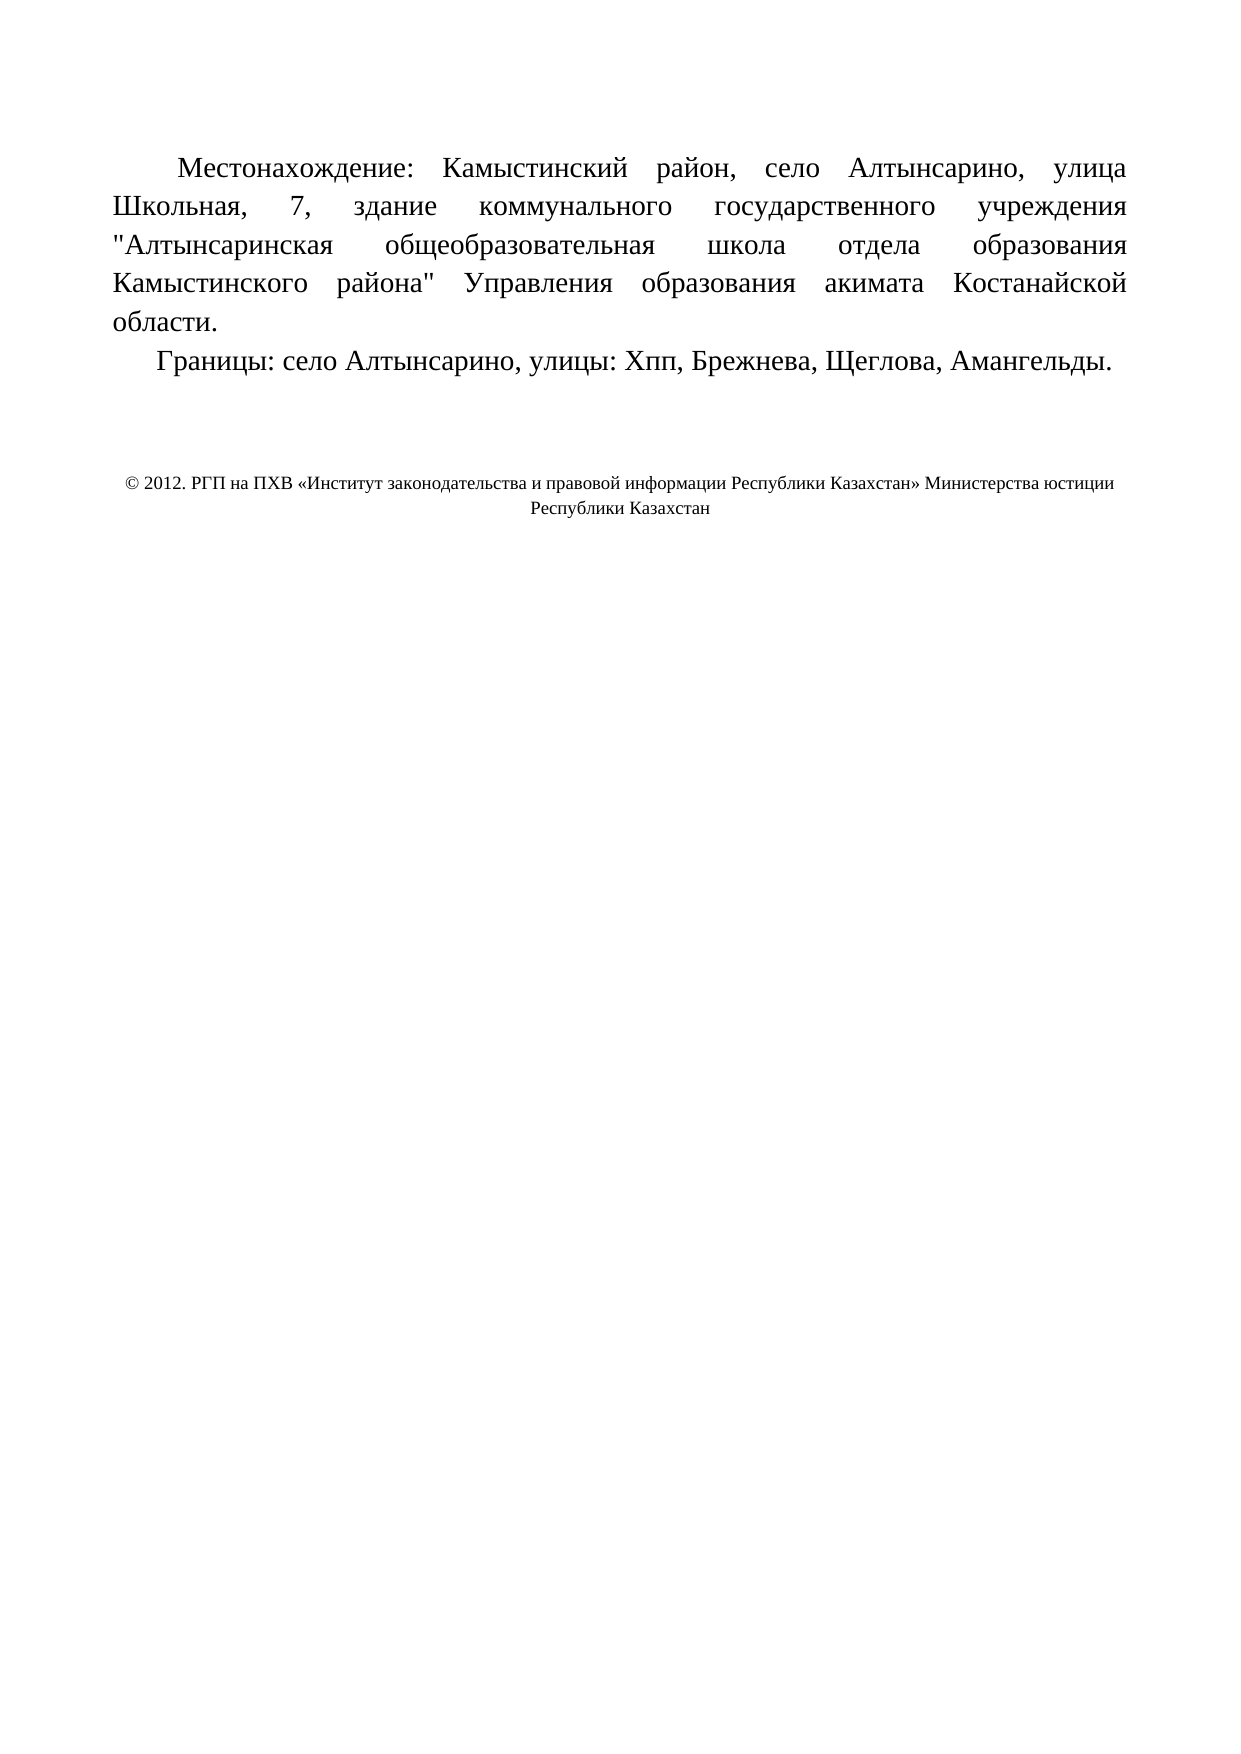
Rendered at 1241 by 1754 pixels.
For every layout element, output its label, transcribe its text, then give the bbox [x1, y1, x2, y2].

text © 2012. РГП на ПХВ «Институт законодательства и правовой информации Республики Казахстан» Министерства юстиции Республики Казахстан [112, 472, 1128, 518]
text Местонахождение: Камыстинский район, село Алтынсарино, улица Школьная, 7, здание коммунального государственного учреждения "Алтынсаринская общеобразовательная школа отдела образования Камыстинского района" Управления образования акимата Костанайской области. [112, 150, 1128, 338]
text Границы: село Алтынсарино, улицы: Хпп, Брежнева, Щеглова, Амангельды. [112, 343, 1128, 376]
